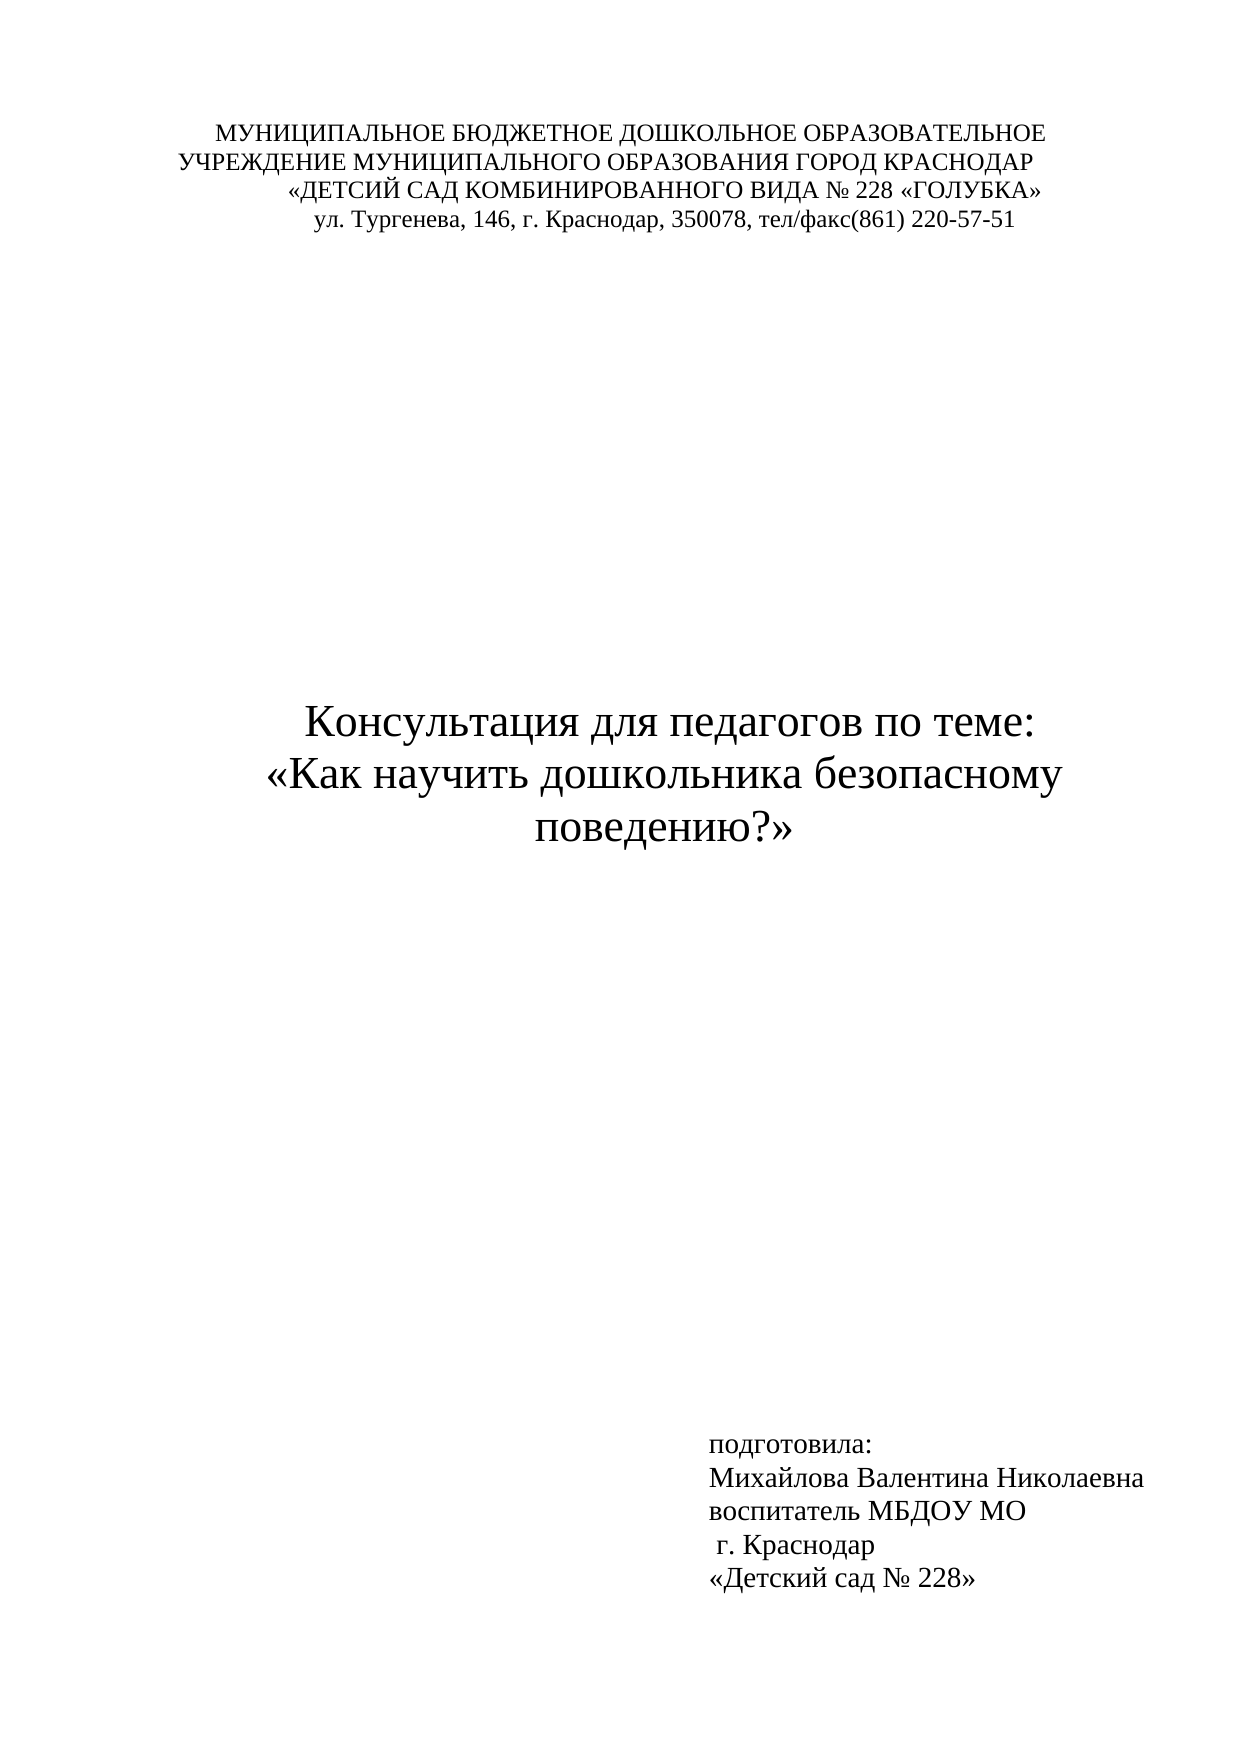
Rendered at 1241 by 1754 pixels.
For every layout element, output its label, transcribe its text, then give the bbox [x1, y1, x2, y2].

text Консультация для педагогов по теме: [177, 693, 1152, 746]
text МУНИЦИПАЛЬНОЕ БЮДЖЕТНОЕ ДОШКОЛЬНОЕ ОБРАЗОВАТЕЛЬНОЕ УЧРЕЖДЕНИЕ МУНИЦИПАЛЬНОГО ОБРАЗОВАНИЯ ГОРОД КРАСНОДАР [177, 118, 1152, 176]
text Михайлова Валентина Николаевна [709, 1460, 1152, 1493]
text «Детский сад № 228» [709, 1560, 1152, 1594]
text г. Краснодар [709, 1527, 1152, 1560]
text подготовила: [709, 1426, 1152, 1460]
text «Как научить дошкольника безопасному поведению?» [177, 746, 1152, 851]
text ул. Тургенева, 146, г. Краснодар, 350078, тел/факс(861) 220-57-51 [177, 204, 1152, 233]
text «ДЕТСИЙ САД КОМБИНИРОВАННОГО ВИДА № 228 «ГОЛУБКА» [177, 176, 1152, 204]
text воспитатель МБДОУ МО [709, 1493, 1152, 1527]
